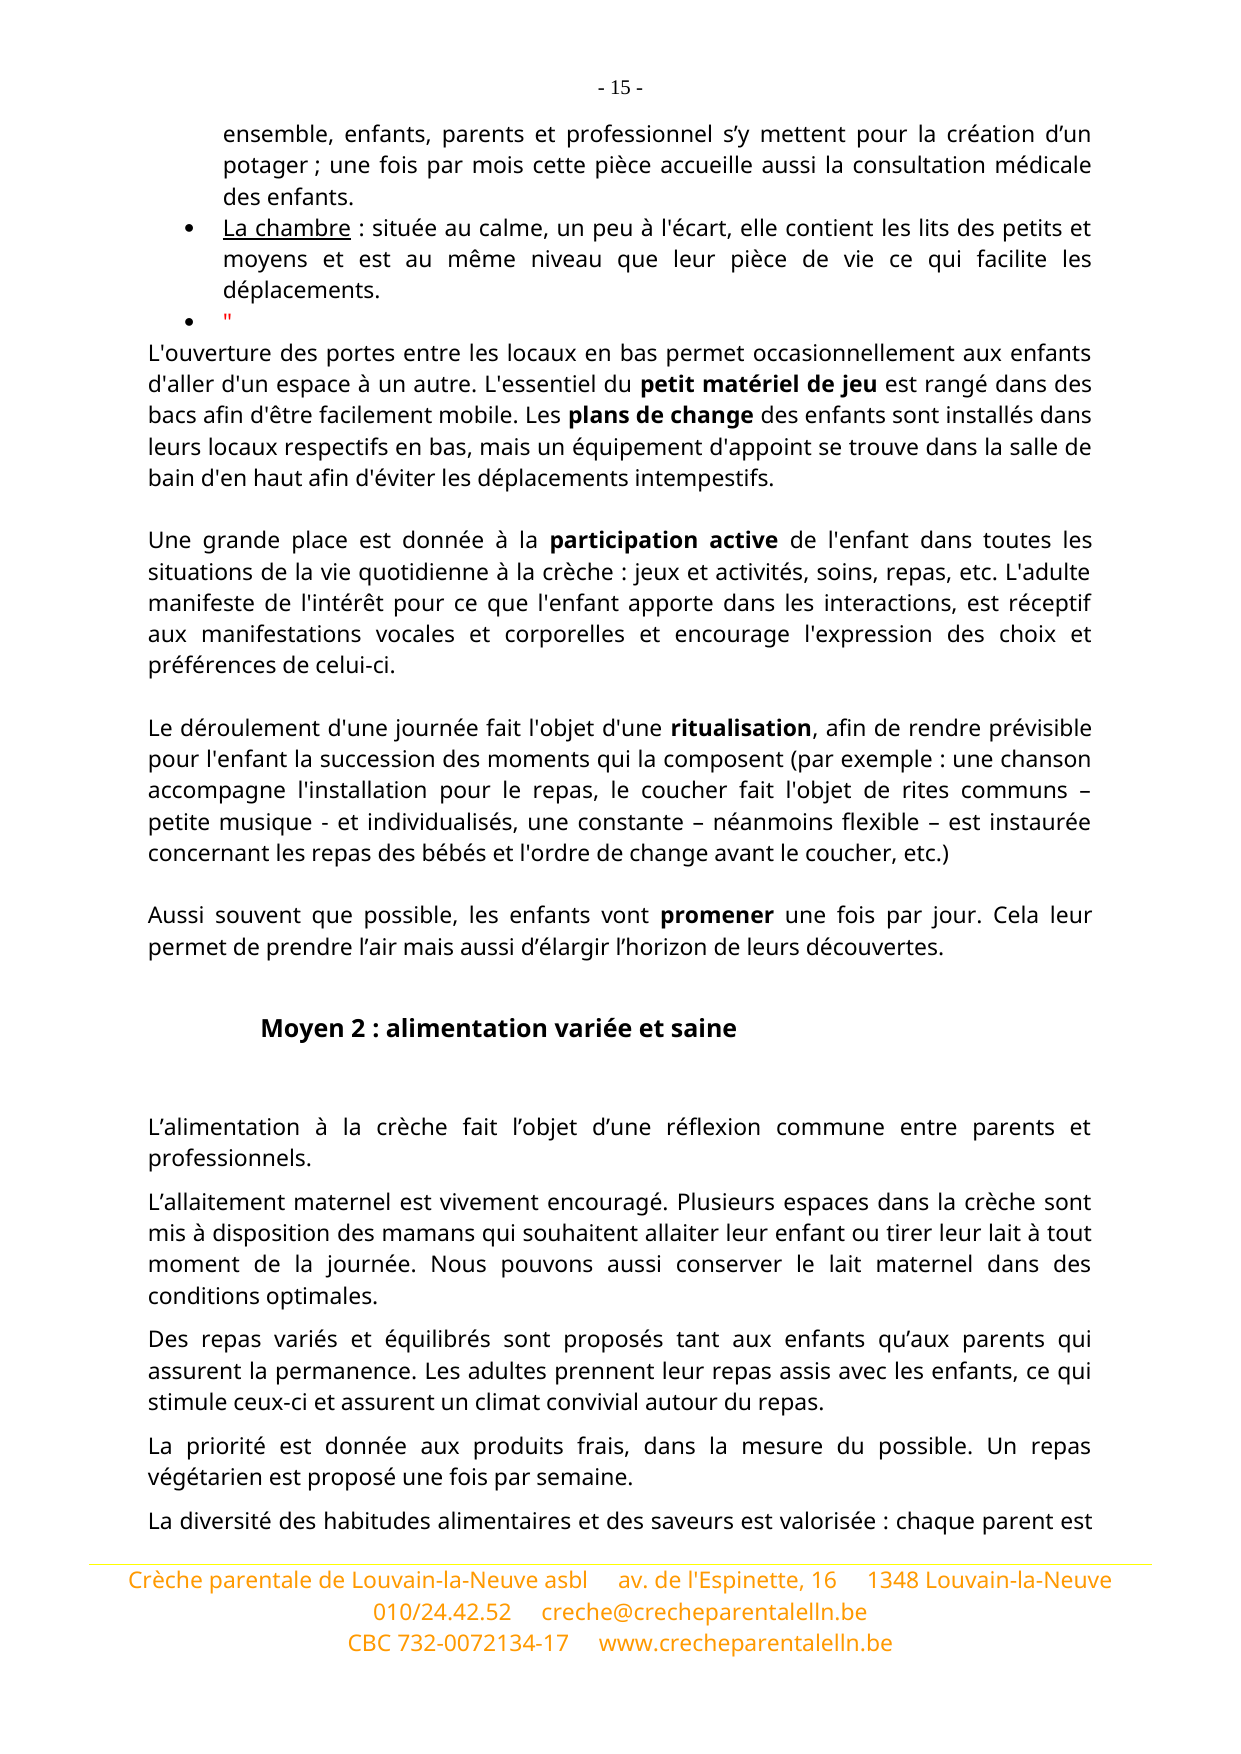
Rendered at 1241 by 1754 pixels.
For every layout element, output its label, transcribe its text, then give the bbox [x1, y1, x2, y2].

text Le déroulement d'une journée fait l'objet d'une ritualisation, afin de rendre prévisible pour l'enfant la succession des moments qui la composent (par exemple : une chanson accompagne l'installation pour le repas, le coucher fait l'objet de rites communs – petite musique - et individualisés, une constante – néanmoins flexible – est instaurée concernant les repas des bébés et l'ordre de change avant le coucher, etc.) [148, 712, 1092, 868]
text Aussi souvent que possible, les enfants vont promener une fois par jour. Cela leur permet de prendre l’air mais aussi d’élargir l’horizon de leurs découvertes. [148, 899, 1092, 962]
text Une grande place est donnée à la participation active de l'enfant dans toutes les situations de la vie quotidienne à la crèche : jeux et activités, soins, repas, etc. L'adulte manifeste de l'intérêt pour ce que l'enfant apporte dans les interactions, est réceptif aux manifestations vocales et corporelles et encourage l'expression des choix et préférences de celui-ci. [148, 524, 1092, 681]
list " [185, 306, 1092, 337]
subtitle Moyen 2 : alimentation variée et saine [260, 1011, 1092, 1045]
text La priorité est donnée aux produits frais, dans la mesure du possible. Un repas végétarien est proposé une fois par semaine. [148, 1430, 1092, 1492]
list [185, 118, 1092, 212]
text L’allaitement maternel est vivement encouragé. Plusieurs espaces dans la crèche sont mis à disposition des mamans qui souhaitent allaiter leur enfant ou tirer leur lait à tout moment de la journée. Nous pouvons aussi conserver le lait maternel dans des conditions optimales. [148, 1186, 1092, 1311]
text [148, 1505, 1092, 1536]
list La chambre : située au calme, un peu à l'écart, elle contient les lits des petits et moyens et est au même niveau que leur pièce de vie ce qui facilite les déplacements. [185, 212, 1092, 306]
text L’alimentation à la crèche fait l’objet d’une réflexion commune entre parents et professionnels. [148, 1111, 1092, 1173]
text L'ouverture des portes entre les locaux en bas permet occasionnellement aux enfants d'aller d'un espace à un autre. L'essentiel du petit matériel de jeu est rangé dans des bacs afin d'être facilement mobile. Les plans de change des enfants sont installés dans leurs locaux respectifs en bas, mais un équipement d'appoint se trouve dans la salle de bain d'en haut afin d'éviter les déplacements intempestifs. [148, 337, 1092, 493]
text Des repas variés et équilibrés sont proposés tant aux enfants qu’aux parents qui assurent la permanence. Les adultes prennent leur repas assis avec les enfants, ce qui stimule ceux-ci et assurent un climat convivial autour du repas. [148, 1323, 1092, 1417]
